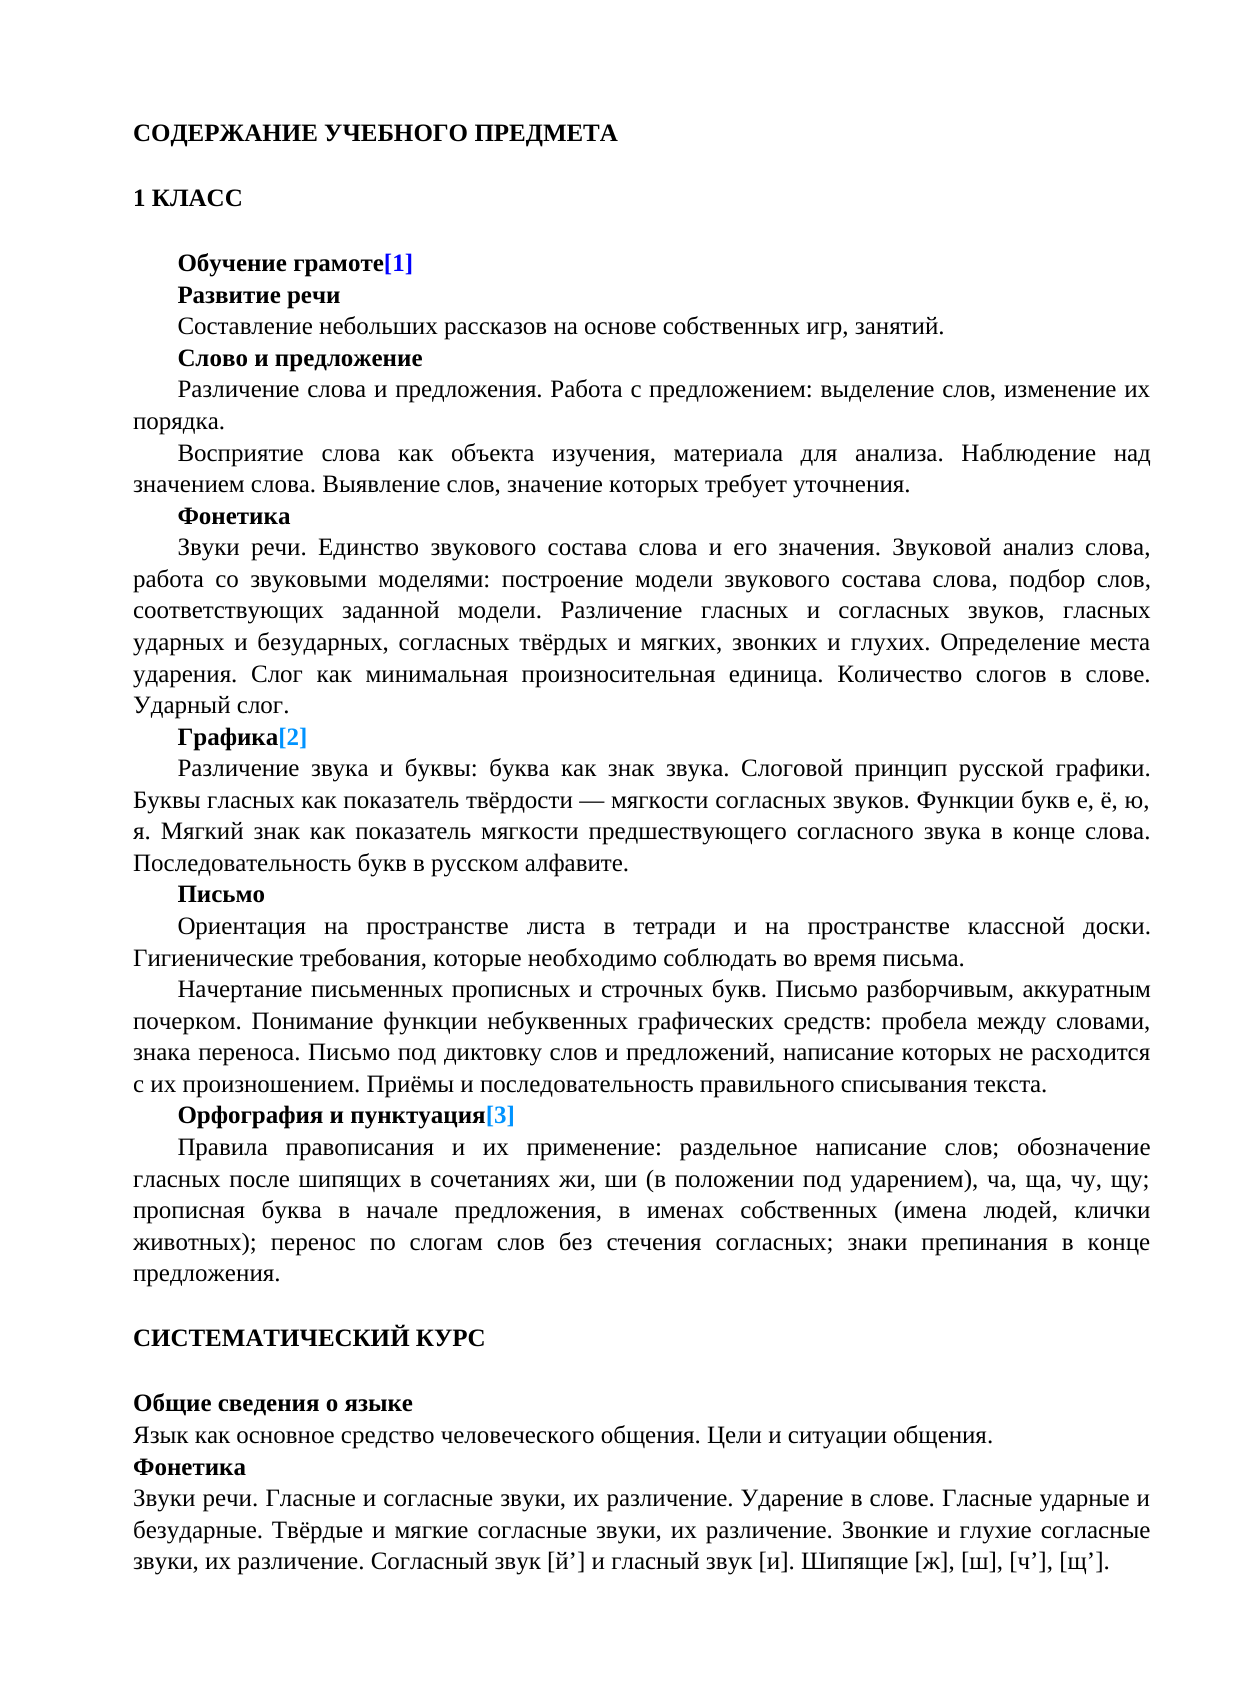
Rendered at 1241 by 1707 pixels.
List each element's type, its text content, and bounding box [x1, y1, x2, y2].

text СИСТЕМАТИЧЕСКИЙ КУРС [133, 1323, 1152, 1352]
text Различение слова и предложения. Работа с предложением: выделение слов, изменение их порядка. [133, 374, 1152, 435]
text Обучение грамоте[1] [133, 248, 1152, 277]
text Язык как основное средство человеческого общения. Цели и ситуации общения. [133, 1420, 1152, 1449]
text СОДЕРЖАНИЕ УЧЕБНОГО ПРЕДМЕТА [133, 118, 1152, 147]
text Восприятие слова как объекта изучения, материала для анализа. Наблюдение над значением слова. Выявление слов, значение которых требует уточнения. [133, 438, 1152, 498]
text Различение звука и буквы: буква как знак звука. Слоговой принцип русской графики. Буквы гласных как показатель твёрдости — мягкости согласных звуков. Функции букв е, ё, ю, я. Мягкий знак как показатель мягкости предшествующего согласного звука в конце слова. Последовательность букв в русском алфавите. [133, 753, 1152, 877]
text Графика[2] [133, 722, 1152, 751]
text Орфография и пунктуация[3] [133, 1101, 1152, 1129]
text Письмо [133, 879, 1152, 908]
text Начертание письменных прописных и строчных букв. Письмо разборчивым, аккуратным почерком. Понимание функции небуквенных графических средств: пробела между словами, знака переноса. Письмо под диктовку слов и предложений, написание которых не расходится с их произношением. Приёмы и последовательность правильного списывания текста. [133, 974, 1152, 1098]
text Ориентация на пространстве листа в тетради и на пространстве классной доски. Гигиенические требования, которые необходимо соблюдать во время письма. [133, 911, 1152, 971]
text Общие сведения о языке [133, 1388, 1152, 1417]
text Правила правописания и их применение: раздельное написание слов; обозначение гласных после шипящих в сочетаниях жи, ши (в положении под ударением), ча, ща, чу, щу; прописная буква в начале предложения, в именах собственных (имена людей, клички животных); перенос по слогам слов без стечения согласных; знаки препинания в конце предложения. [133, 1132, 1152, 1287]
text Звуки речи. Гласные и согласные звуки, их различение. Ударение в слове. Гласные ударные и безударные. Твёрдые и мягкие согласные звуки, их различение. Звонкие и глухие согласные звуки, их различение. Согласный звук [й’] и гласный звук [и]. Шипящие [ж], [ш], [ч’], [щ’]. [133, 1483, 1152, 1575]
text 1 КЛАСС [133, 183, 1152, 212]
text Составление небольших рассказов на основе собственных игр, занятий. [133, 311, 1152, 340]
text Фонетика [133, 501, 1152, 529]
text Фонетика [133, 1452, 1152, 1480]
text Слово и предложение [133, 343, 1152, 372]
text Развитие речи [133, 280, 1152, 309]
text Звуки речи. Единство звукового состава слова и его значения. Звуковой анализ слова, работа со звуковыми моделями: построение модели звукового состава слова, подбор слов, соответствующих заданной модели. Различение гласных и согласных звуков, гласных ударных и безударных, согласных твёрдых и мягких, звонких и глухих. Определение места ударения. Слог как минимальная произносительная единица. Количество слогов в слове. Ударный слог. [133, 532, 1152, 719]
